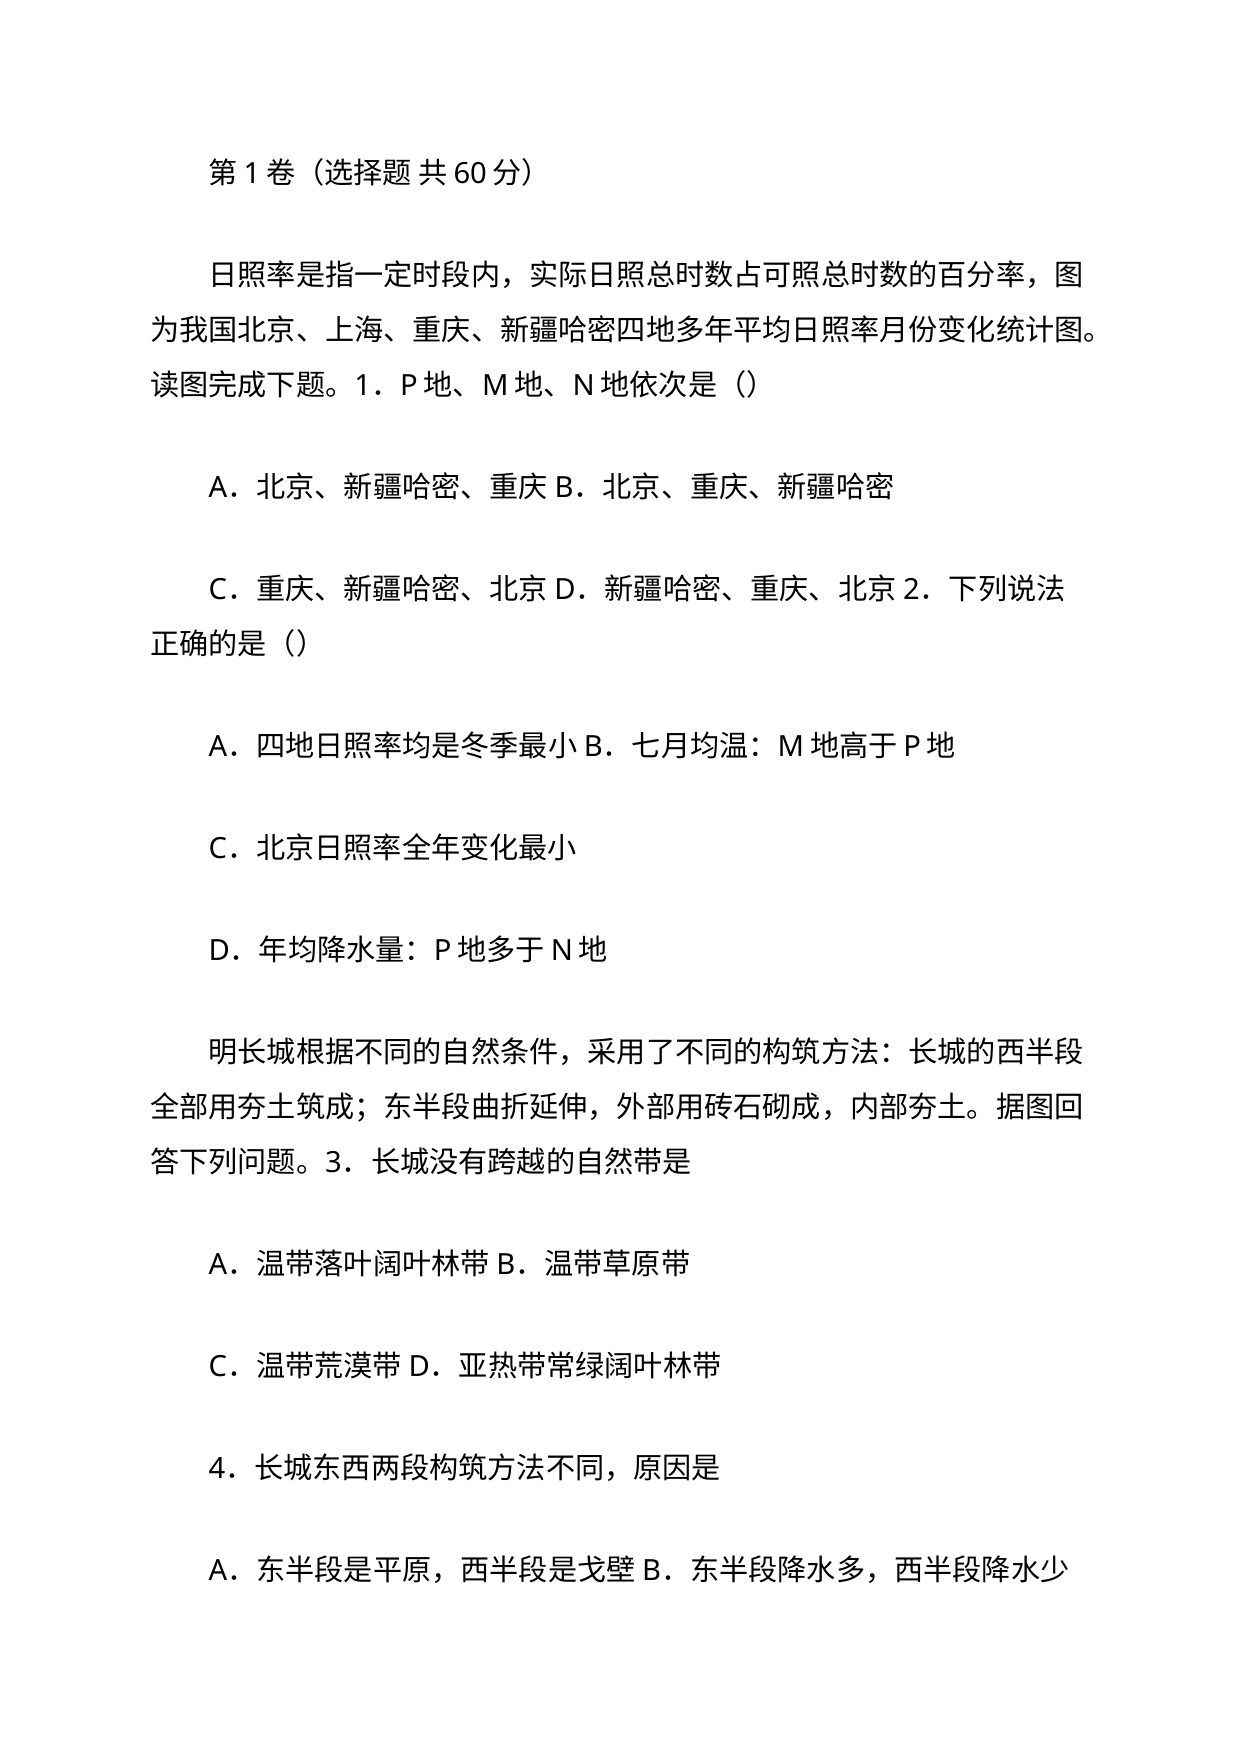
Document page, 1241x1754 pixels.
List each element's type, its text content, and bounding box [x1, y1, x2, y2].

text 日照率是指一定时段内，实际日照总时数占可照总时数的百分率，图为我国北京、上海、重庆、新疆哈密四地多年平均日照率月份变化统计图。读图完成下题。1．P地、M地、N地依次是（） [150, 252, 1090, 404]
text 第1卷（选择题 共60分） [150, 150, 1090, 192]
text 明长城根据不同的自然条件，采用了不同的构筑方法：长城的西半段全部用夯土筑成；东半段曲折延伸，外部用砖石砌成，内部夯土。据图回答下列问题。3．长城没有跨越的自然带是 [150, 1028, 1090, 1181]
text A．温带落叶阔叶林带 B．温带草原带 [150, 1240, 1090, 1283]
text C．北京日照率全年变化最小 [150, 824, 1090, 867]
text C．重庆、新疆哈密、北京 D．新疆哈密、重庆、北京 2．下列说法正确的是（） [150, 566, 1090, 663]
text D．年均降水量：P地多于N地 [150, 926, 1090, 969]
text A．四地日照率均是冬季最小 B．七月均温：M地高于P地 [150, 722, 1090, 765]
text A．东半段是平原，西半段是戈壁 B．东半段降水多，西半段降水少 [150, 1546, 1090, 1588]
text 4．长城东西两段构筑方法不同，原因是 [150, 1444, 1090, 1487]
text A．北京、新疆哈密、重庆 B．北京、重庆、新疆哈密 [150, 464, 1090, 506]
text C．温带荒漠带 D．亚热带常绿阔叶林带 [150, 1342, 1090, 1384]
